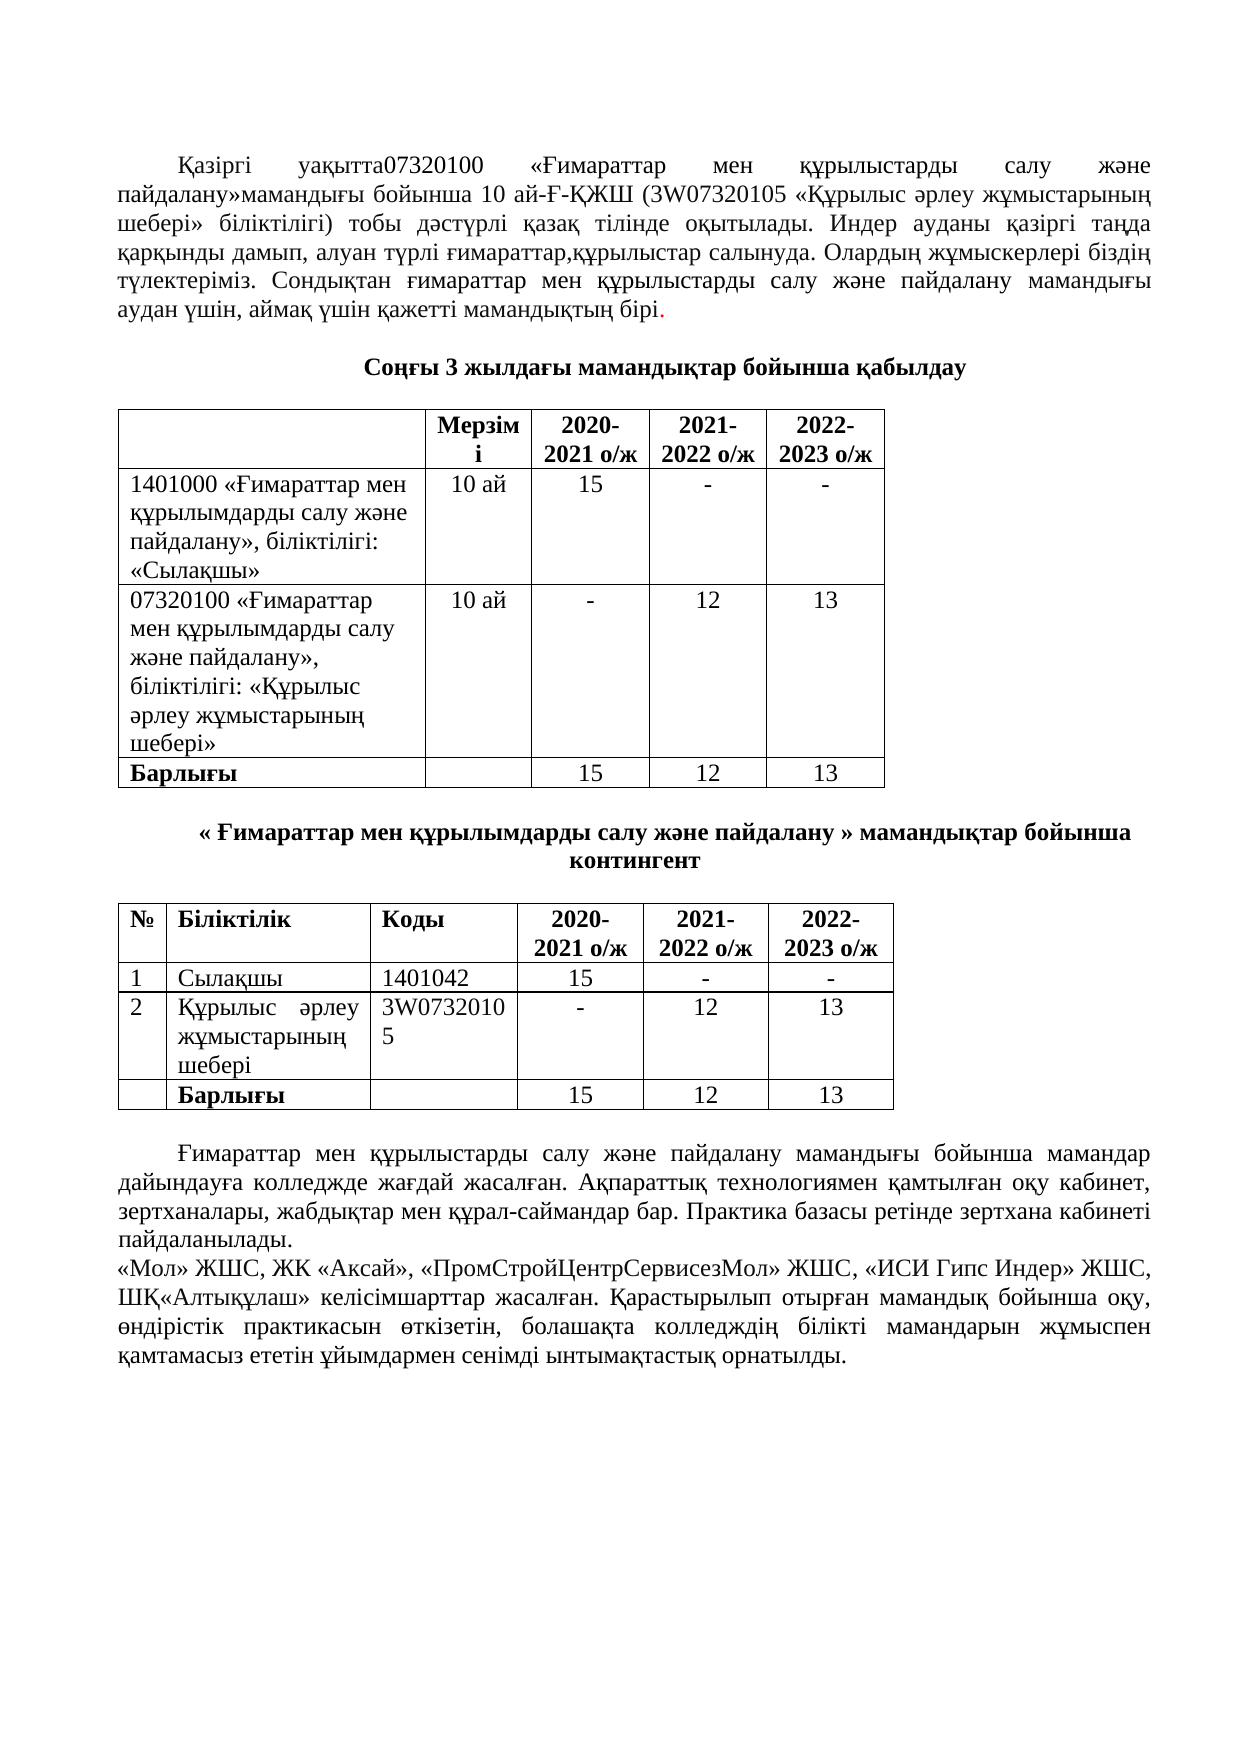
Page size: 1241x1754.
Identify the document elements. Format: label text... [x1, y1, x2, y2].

table_cell 1 [119, 963, 166, 991]
table_cell 12 [650, 758, 766, 787]
table_header 2022-2023 о/ж [767, 410, 884, 468]
table_cell 12 [644, 993, 768, 1079]
table_cell 13 [769, 1080, 893, 1108]
table_cell 10 ай [426, 469, 531, 584]
table_cell - [767, 469, 884, 584]
table_cell 1401042 [371, 963, 517, 991]
table_cell [371, 1080, 517, 1108]
table_cell 12 [644, 1080, 768, 1108]
table_cell [119, 1080, 166, 1108]
table_cell 15 [532, 758, 649, 787]
table_header 2020-2021 о/ж [532, 410, 649, 468]
table_cell - [650, 469, 766, 584]
table_cell 13 [767, 585, 884, 757]
text Соңғы 3 жылдағы мамандықтар бойынша қабылдау [118, 352, 1152, 380]
table_cell - [518, 993, 643, 1079]
text « Ғимараттар мен құрылымдарды салу және пайдалану » мамандықтар бойынша контингент [118, 817, 1152, 874]
table_cell [426, 758, 531, 787]
table_cell Барлығы [167, 1080, 370, 1108]
text Қазіргі уақытта07320100 «Ғимараттар мен құрылыстарды салу және пайдалану»мамандығы бойынша 10 ай-Ғ-ҚЖШ (3W07320105 «Құрылыс әрлеу жұмыстарының шебері» біліктілігі) тобы дәстүрлі қазақ тілінде оқытылады. Индер ауданы қазіргі таңда қарқынды дамып, алуан түрлі ғимараттар,құрылыстар салынуда. Олардың жұмыскерлері біздің түлектеріміз. Сондықтан ғимараттар мен құрылыстарды салу және пайдалану мамандығы аудан үшін, аймақ үшін қажетті мамандықтың бірі. [117, 150, 1152, 323]
table_cell 1401000 «Ғимараттар мен құрылымдарды салу және пайдалану», біліктілігі: «Сылақшы» [119, 469, 425, 584]
table_cell - [644, 963, 768, 991]
table_cell - [769, 963, 893, 991]
table_cell 3W07320105 [371, 993, 517, 1079]
table_cell 15 [532, 469, 649, 584]
table_header [119, 410, 425, 468]
table_header 2021-2022 о/ж [650, 410, 766, 468]
table_cell - [532, 585, 649, 757]
table_cell 15 [518, 963, 643, 991]
table_cell Құрылыс әрлеу жұмыстарының шебері [167, 993, 370, 1079]
table_cell 13 [769, 993, 893, 1079]
table_header 2020-2021 о/ж [518, 904, 643, 962]
table_header Коды [371, 904, 517, 962]
table_cell 2 [119, 993, 166, 1079]
table_header № [119, 904, 166, 962]
text «Мол» ЖШС, ЖК «Аксай», «ПромСтройЦентрСервисезМол» ЖШС, «ИСИ Гипс Индер» ЖШС, ШҚ«Алтықұлаш» келісімшарттар жасалған. Қарастырылып отырған мамандық бойынша оқу, өндірістік практикасын өткізетін, болашақта колледждің білікті мамандарын жұмыспен қамтамасыз ететін ұйымдармен сенімді ынтымақтастық орнатылды. [117, 1253, 1152, 1369]
table_cell 15 [518, 1080, 643, 1108]
table_header 2022-2023 о/ж [769, 904, 893, 962]
table_cell Барлығы [119, 758, 425, 787]
table_cell 13 [767, 758, 884, 787]
table_cell 12 [650, 585, 766, 757]
table_cell 07320100 «Ғимараттар мен құрылымдарды салу және пайдалану», біліктілігі: «Құрылыс әрлеу жұмыстарының шебері» [119, 585, 425, 757]
table_header 2021-2022 о/ж [644, 904, 768, 962]
table_cell 10 ай [426, 585, 531, 757]
text Ғимараттар мен құрылыстарды салу және пайдалану мамандығы бойынша мамандар дайындауға колледжде жағдай жасалған. Ақпараттық технологиямен қамтылған оқу кабинет, зертханалары, жабдықтар мен құрал-саймандар бар. Практика базасы ретінде зертхана кабинеті пайдаланылады. [118, 1138, 1152, 1253]
table_header Мерзімі [426, 410, 531, 468]
table_header Біліктілік [167, 904, 370, 962]
table_cell Сылақшы [167, 963, 370, 991]
